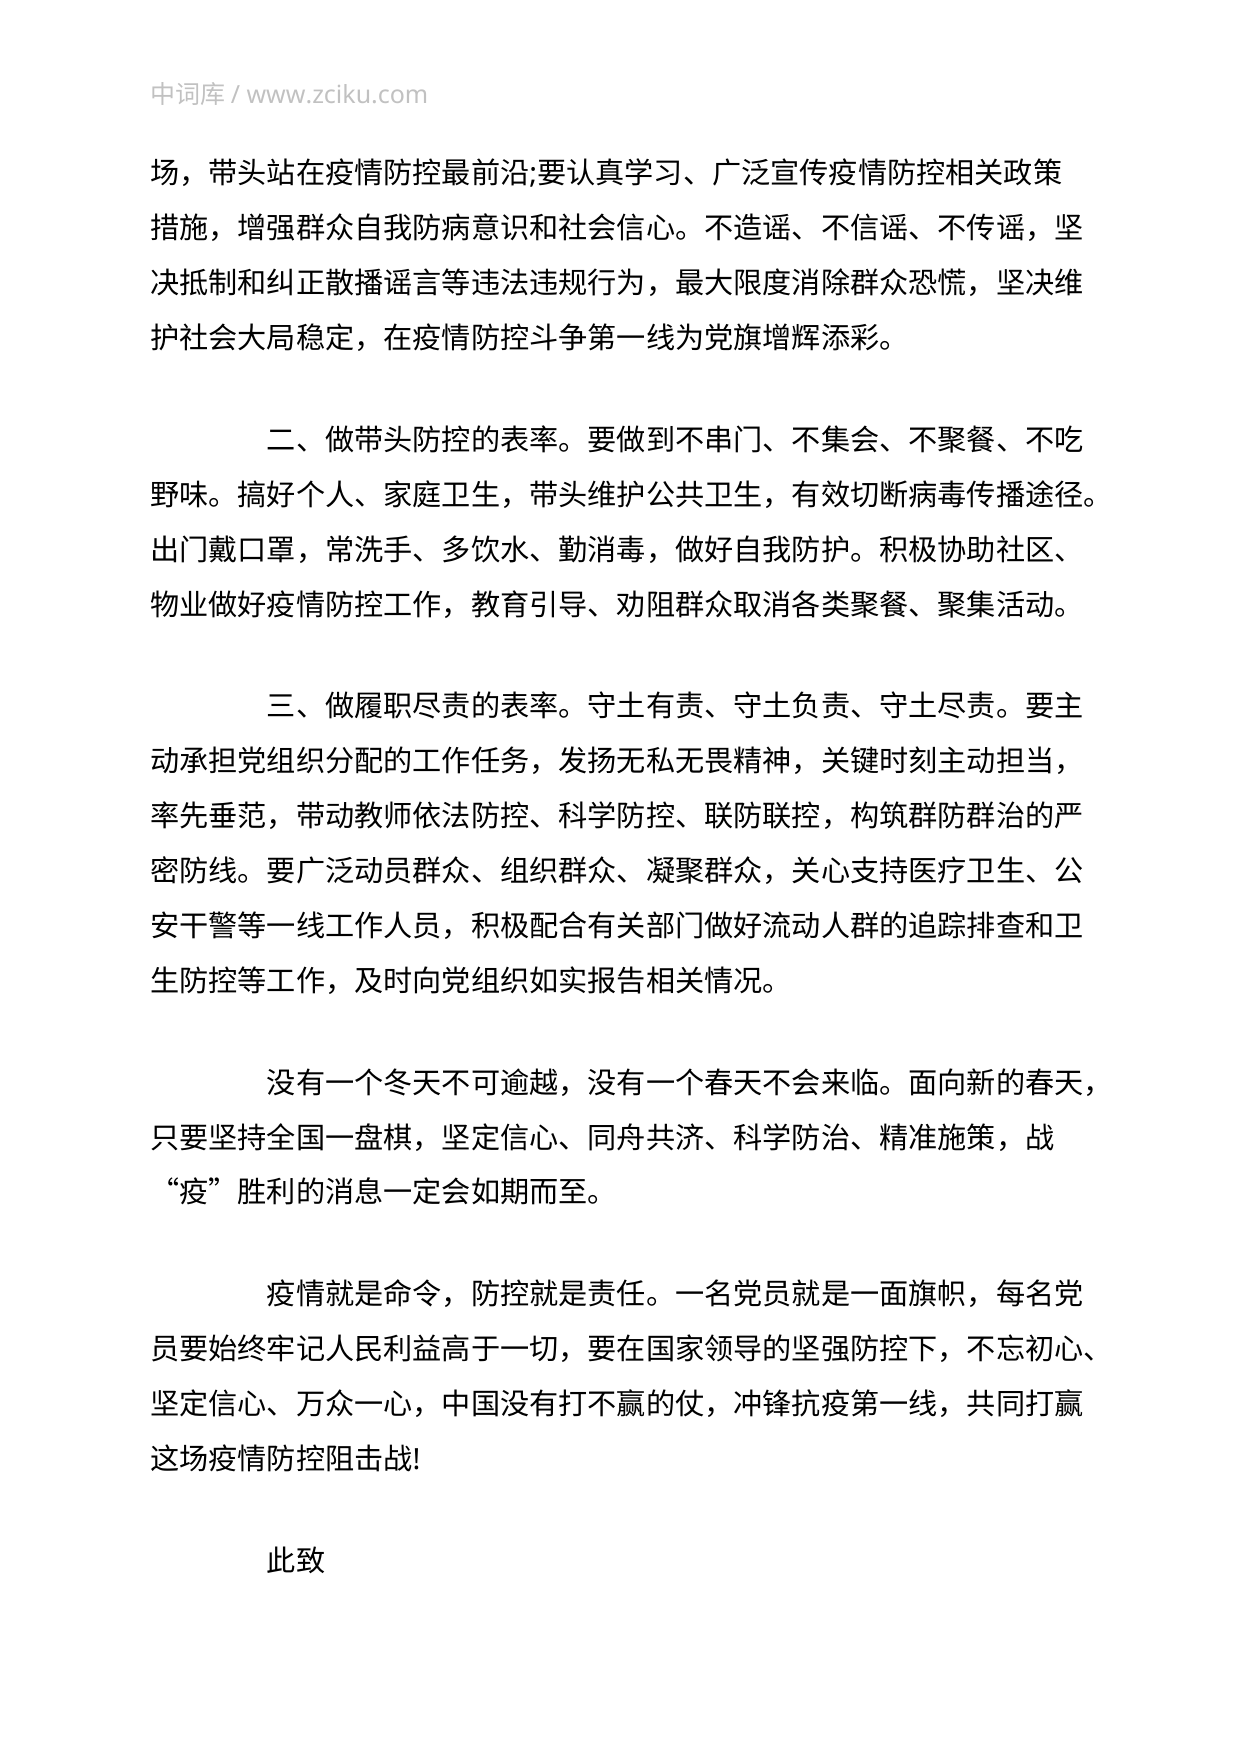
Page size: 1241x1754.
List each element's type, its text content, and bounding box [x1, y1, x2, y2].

text 二、做带头防控的表率。要做到不串门、不集会、不聚餐、不吃野味。搞好个人、家庭卫生，带头维护公共卫生，有效切断病毒传播途径。出门戴口罩，常洗手、多饮水、勤消毒，做好自我防护。积极协助社区、物业做好疫情防控工作，教育引导、劝阻群众取消各类聚餐、聚集活动。 [150, 417, 1090, 623]
text 疫情就是命令，防控就是责任。一名党员就是一面旗帜，每名党员要始终牢记人民利益高于一切，要在国家领导的坚强防控下，不忘初心、坚定信心、万众一心，中国没有打不赢的仗，冲锋抗疫第一线，共同打赢这场疫情防控阻击战! [150, 1271, 1090, 1478]
text 三、做履职尽责的表率。守土有责、守土负责、守土尽责。要主动承担党组织分配的工作任务，发扬无私无畏精神，关键时刻主动担当，率先垂范，带动教师依法防控、科学防控、联防联控，构筑群防群治的严密防线。要广泛动员群众、组织群众、凝聚群众，关心支持医疗卫生、公安干警等一线工作人员，积极配合有关部门做好流动人群的追踪排查和卫生防控等工作，及时向党组织如实报告相关情况。 [150, 683, 1090, 1000]
text 没有一个冬天不可逾越，没有一个春天不会来临。面向新的春天，只要坚持全国一盘棋，坚定信心、同舟共济、科学防治、精准施策，战“疫”胜利的消息一定会如期而至。 [150, 1059, 1090, 1211]
text 此致 [150, 1537, 1090, 1580]
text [150, 150, 1090, 357]
